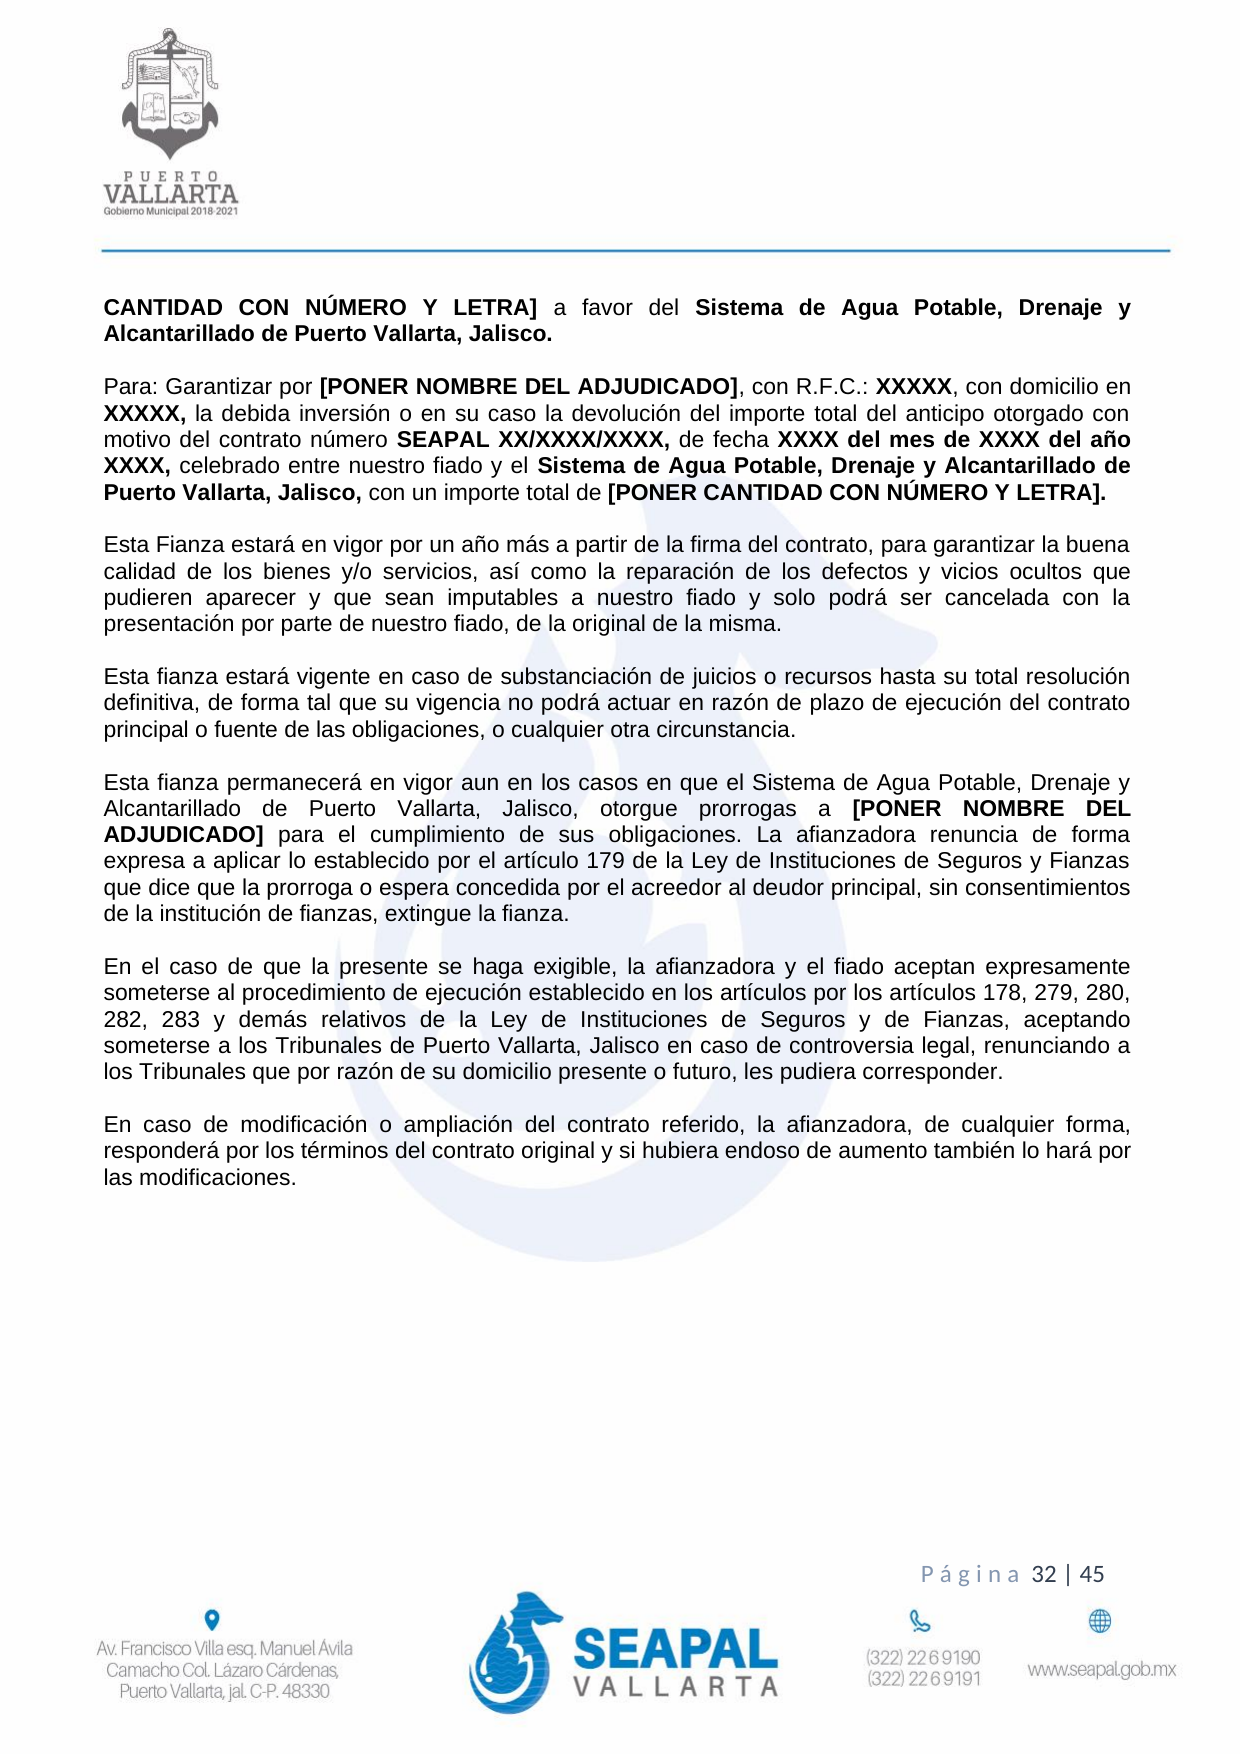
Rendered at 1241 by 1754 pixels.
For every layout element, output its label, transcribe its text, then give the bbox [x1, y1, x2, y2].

text En caso de modificación o ampliación del contrato referido, la afianzadora, de cualquier forma, responderá por los términos del contrato original y si hubiera endoso de aumento también lo hará por las modificaciones. [103, 1111, 1132, 1190]
text Esta fianza estará vigente en caso de substanciación de juicios o recursos hasta su total resolución definitiva, de forma tal que su vigencia no podrá actuar en razón de plazo de ejecución del contrato principal o fuente de las obligaciones, o cualquier otra circunstancia. [103, 663, 1132, 742]
text Esta fianza permanecerá en vigor aun en los casos en que el Sistema de Agua Potable, Drenaje y Alcantarillado de Puerto Vallarta, Jalisco, otorgue prorrogas a [PONER NOMBRE DEL ADJUDICADO] para el cumplimiento de sus obligaciones. La afianzadora renuncia de forma expresa a aplicar lo establecido por el artículo 179 de la Ley de Instituciones de Seguros y Fianzas que dice que la prorroga o espera concedida por el acreedor al deudor principal, sin consentimientos de la institución de fianzas, extingue la fianza. [103, 768, 1132, 927]
text Para: Garantizar por [PONER NOMBRE DEL ADJUDICADO], con R.F.C.: XXXXX, con domicilio en XXXXX, la debida inversión o en su caso la devolución del importe total del anticipo otorgado con motivo del contrato número SEAPAL XX/XXXX/XXXX, de fecha XXXX del mes de XXXX del año XXXX, celebrado entre nuestro fiado y el Sistema de Agua Potable, Drenaje y Alcantarillado de Puerto Vallarta, Jalisco, con un importe total de [PONER CANTIDAD CON NÚMERO Y LETRA]. [103, 373, 1132, 505]
text CANTIDAD CON NÚMERO Y LETRA] a favor del Sistema de Agua Potable, Drenaje y Alcantarillado de Puerto Vallarta, Jalisco. [103, 294, 1132, 347]
picture [0, 0, 1241, 1754]
text Esta Fianza estará en vigor por un año más a partir de la firma del contrato, para garantizar la buena calidad de los bienes y/o servicios, así como la reparación de los defectos y vicios ocultos que pudieren aparecer y que sean imputables a nuestro fiado y solo podrá ser cancelada con la presentación por parte de nuestro fiado, de la original de la misma. [103, 531, 1132, 637]
text En el caso de que la presente se haga exigible, la afianzadora y el fiado aceptan expresamente someterse al procedimiento de ejecución establecido en los artículos por los artículos 178, 279, 280, 282, 283 y demás relativos de la Ley de Instituciones de Seguros y de Fianzas, aceptando someterse a los Tribunales de Puerto Vallarta, Jalisco en caso de controversia legal, renunciando a los Tribunales que por razón de su domicilio presente o futuro, les pudiera corresponder. [103, 953, 1132, 1085]
